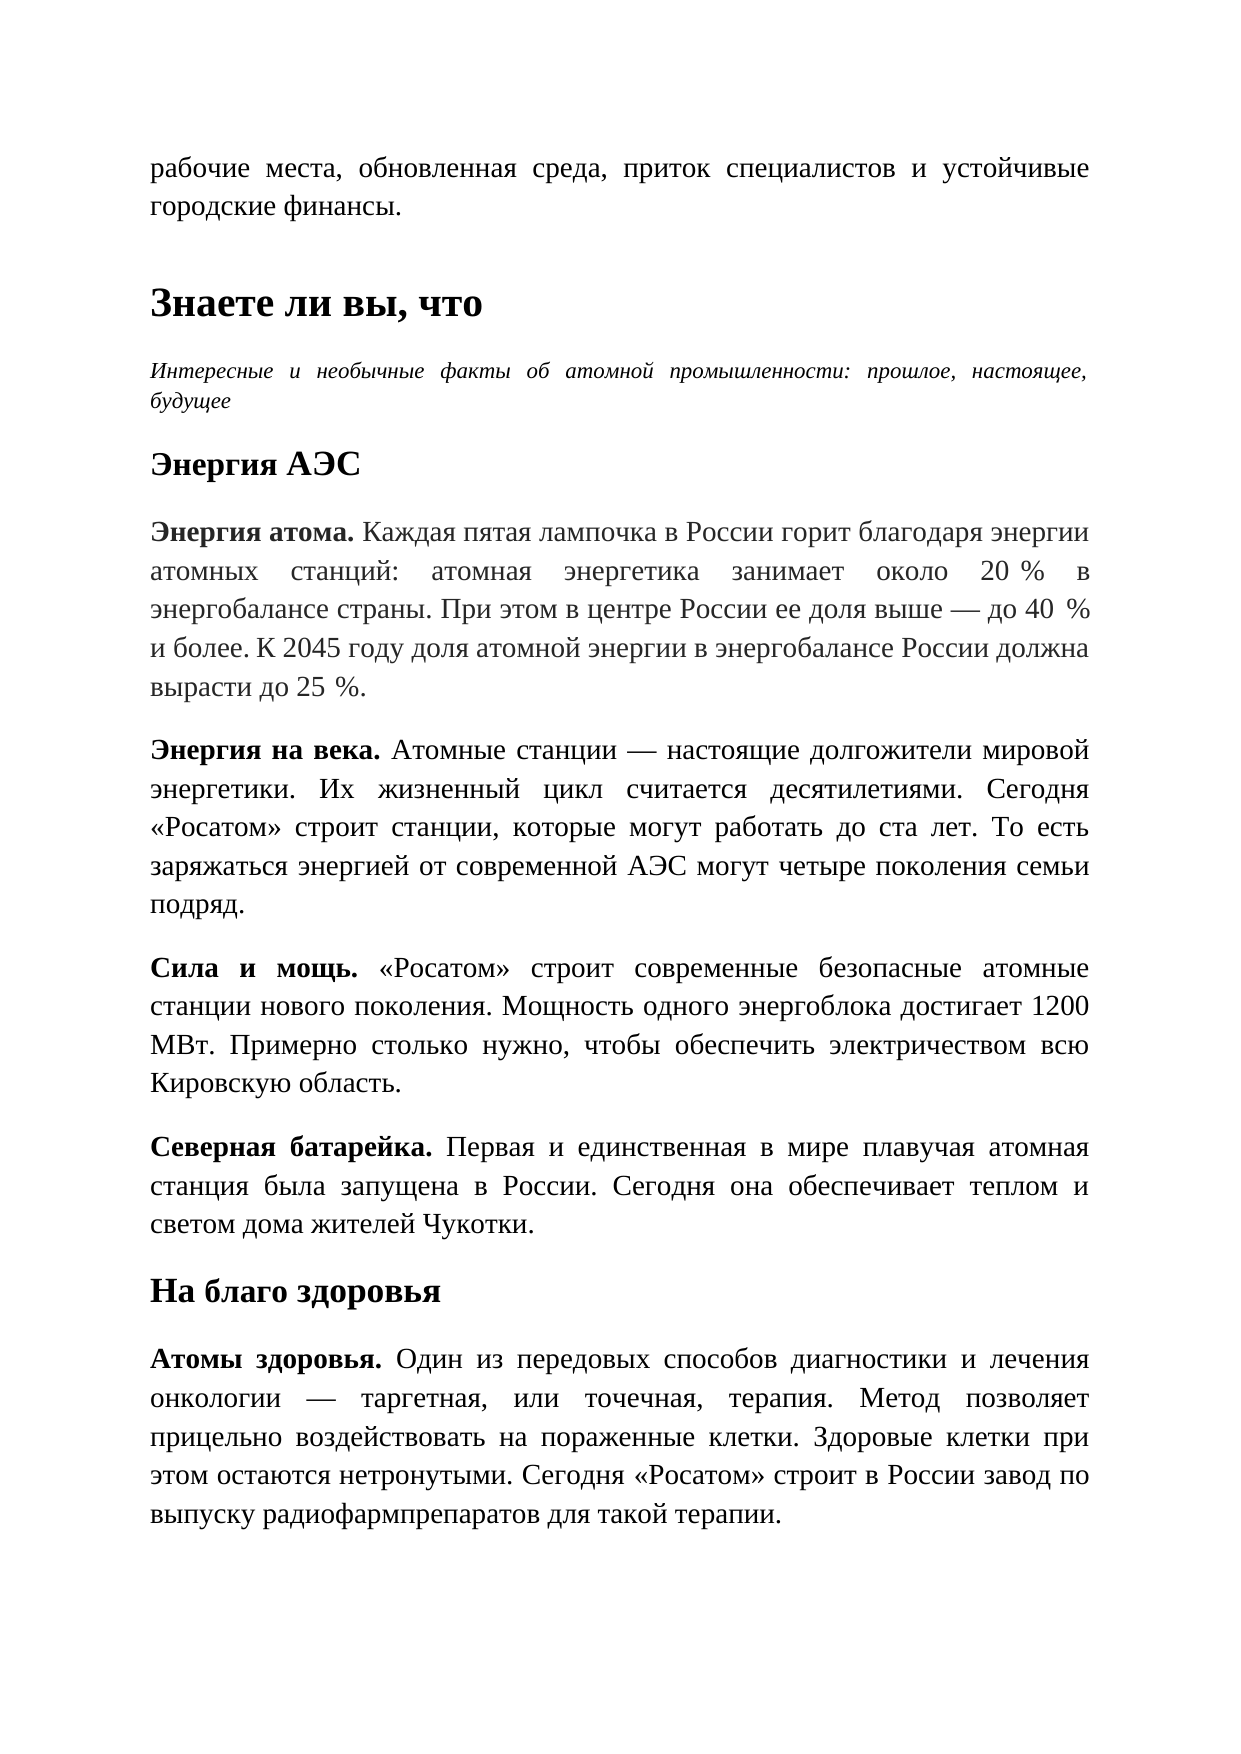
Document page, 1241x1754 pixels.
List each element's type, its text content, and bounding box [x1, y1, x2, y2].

subtitle Энергия АЭС [150, 443, 1090, 483]
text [150, 150, 1090, 222]
text Интересные и необычные факты об атомной промышленности: прошлое, настоящее, будущее [150, 357, 1090, 414]
text Сила и мощь. «Росатом» строит современные безопасные атомные станции нового поколения. Мощность одного энергоблока достигает 1200 МВт. Примерно столько нужно, чтобы обеспечить электричеством всю Кировскую область. [150, 950, 1090, 1099]
text Атомы здоровья. Один из передовых способов диагностики и лечения онкологии — таргетная, или точечная, терапия. Метод позволяет прицельно воздействовать на пораженные клетки. Здоровые клетки при этом остаются нетронутыми. Сегодня «Росатом» строит в России завод по выпуску радиофармпрепаратов для такой терапии. [150, 1342, 1090, 1529]
text Энергия атома. Каждая пятая лампочка в России горит благодаря энергии атомных станций: атомная энергетика занимает около 20 % в энергобалансе страны. При этом в центре России ее доля выше — до 40 % и более. К 2045 году доля атомной энергии в энергобалансе России должна вырасти до 25 %. [150, 514, 1090, 702]
subtitle На благо здоровья [150, 1270, 1090, 1311]
text Энергия на века. Атомные станции — настоящие долгожители мировой энергетики. Их жизненный цикл считается десятилетиями. Сегодня «Росатом» строит станции, которые могут работать до ста лет. То есть заряжаться энергией от современной АЭС могут четыре поколения семьи подряд. [150, 732, 1090, 920]
subtitle Знаете ли вы, что [150, 277, 1090, 325]
text Северная батарейка. Первая и единственная в мире плавучая атомная станция была запущена в России. Сегодня она обеспечивает теплом и светом дома жителей Чукотки. [150, 1129, 1090, 1240]
